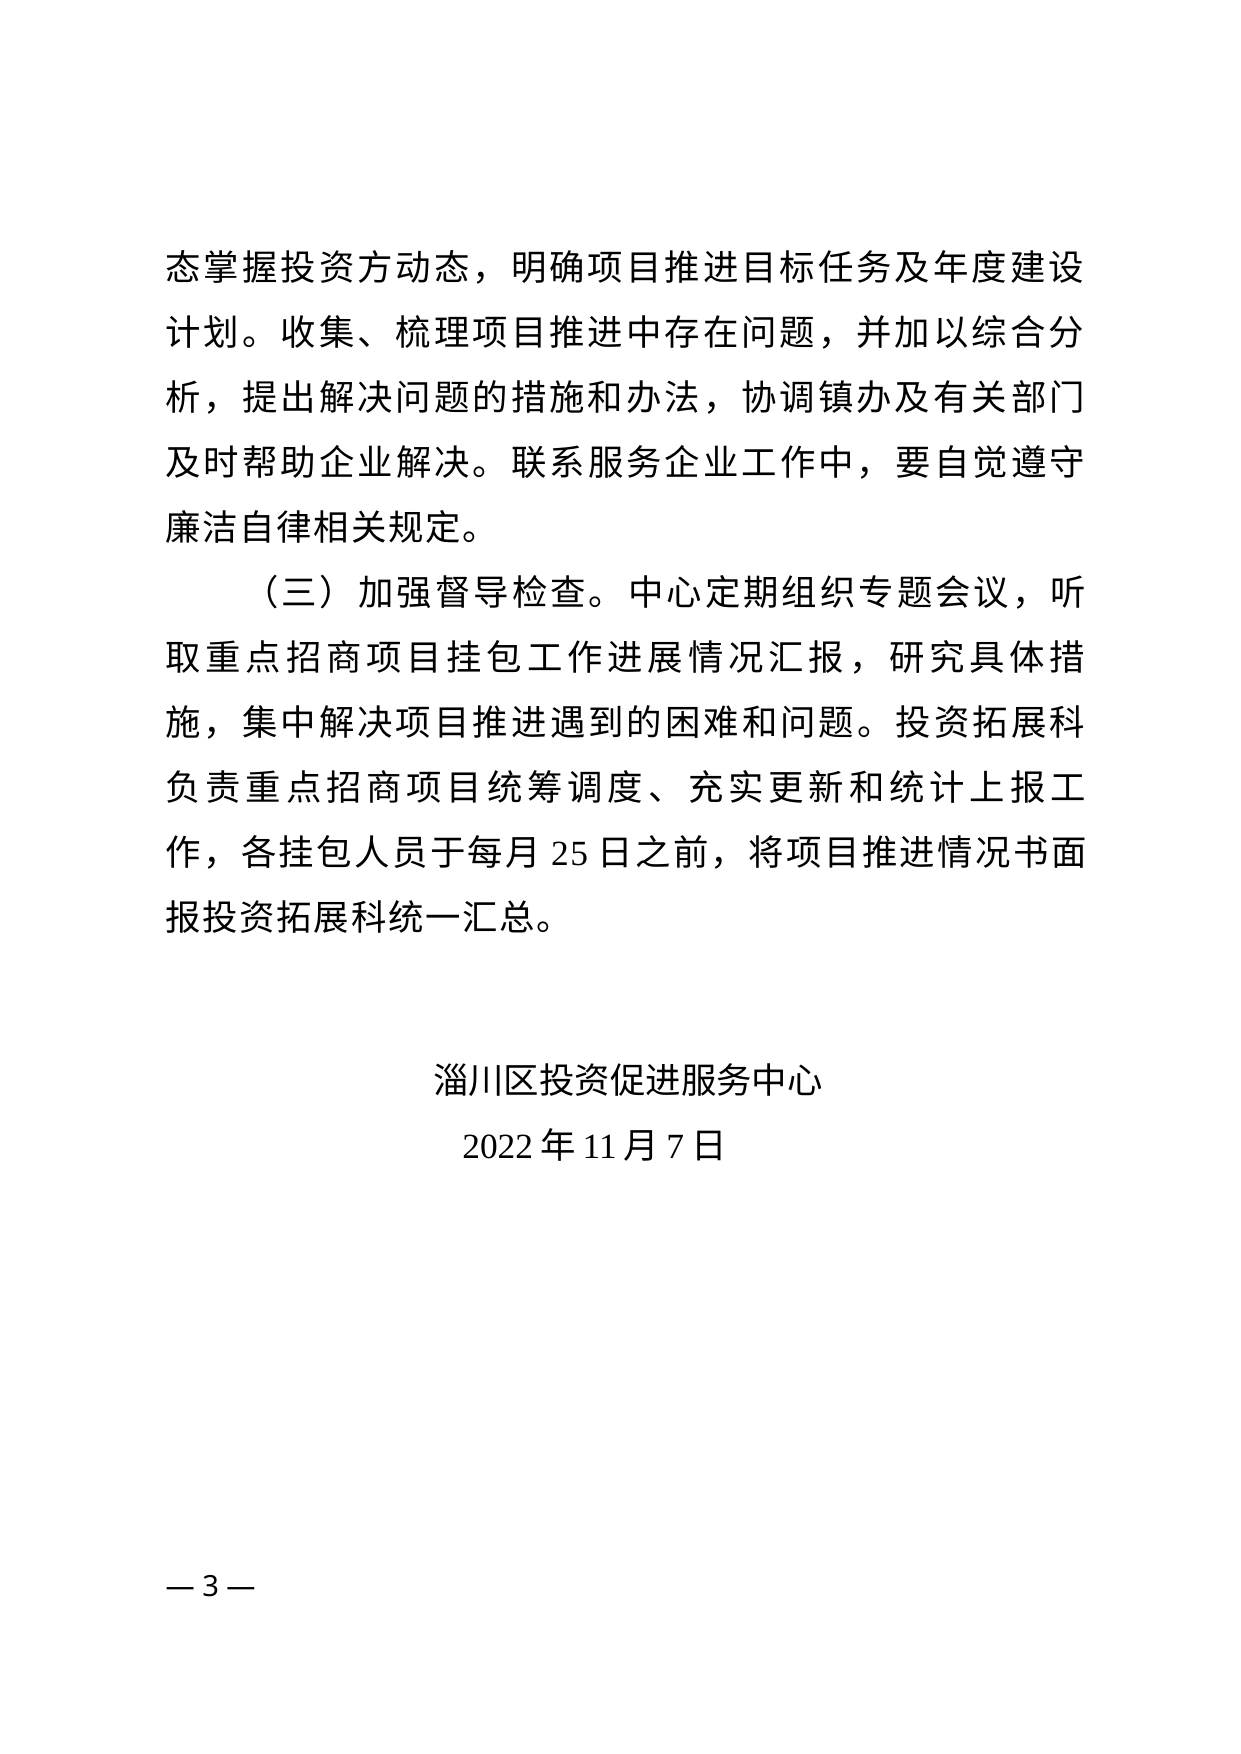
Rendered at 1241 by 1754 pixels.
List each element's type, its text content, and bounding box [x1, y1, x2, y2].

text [165, 233, 1087, 558]
text 淄川区投资促进服务中心 [165, 1045, 1087, 1110]
text （三）加强督导检查。中心定期组织专题会议，听取重点招商项目挂包工作进展情况汇报，研究具体措施，集中解决项目推进遇到的困难和问题。投资拓展科负责重点招商项目统筹调度、充实更新和统计上报工作，各挂包人员于每月25日之前，将项目推进情况书面报投资拓展科统一汇总。 [165, 558, 1087, 948]
text 2022年11月7日 [165, 1110, 1087, 1175]
